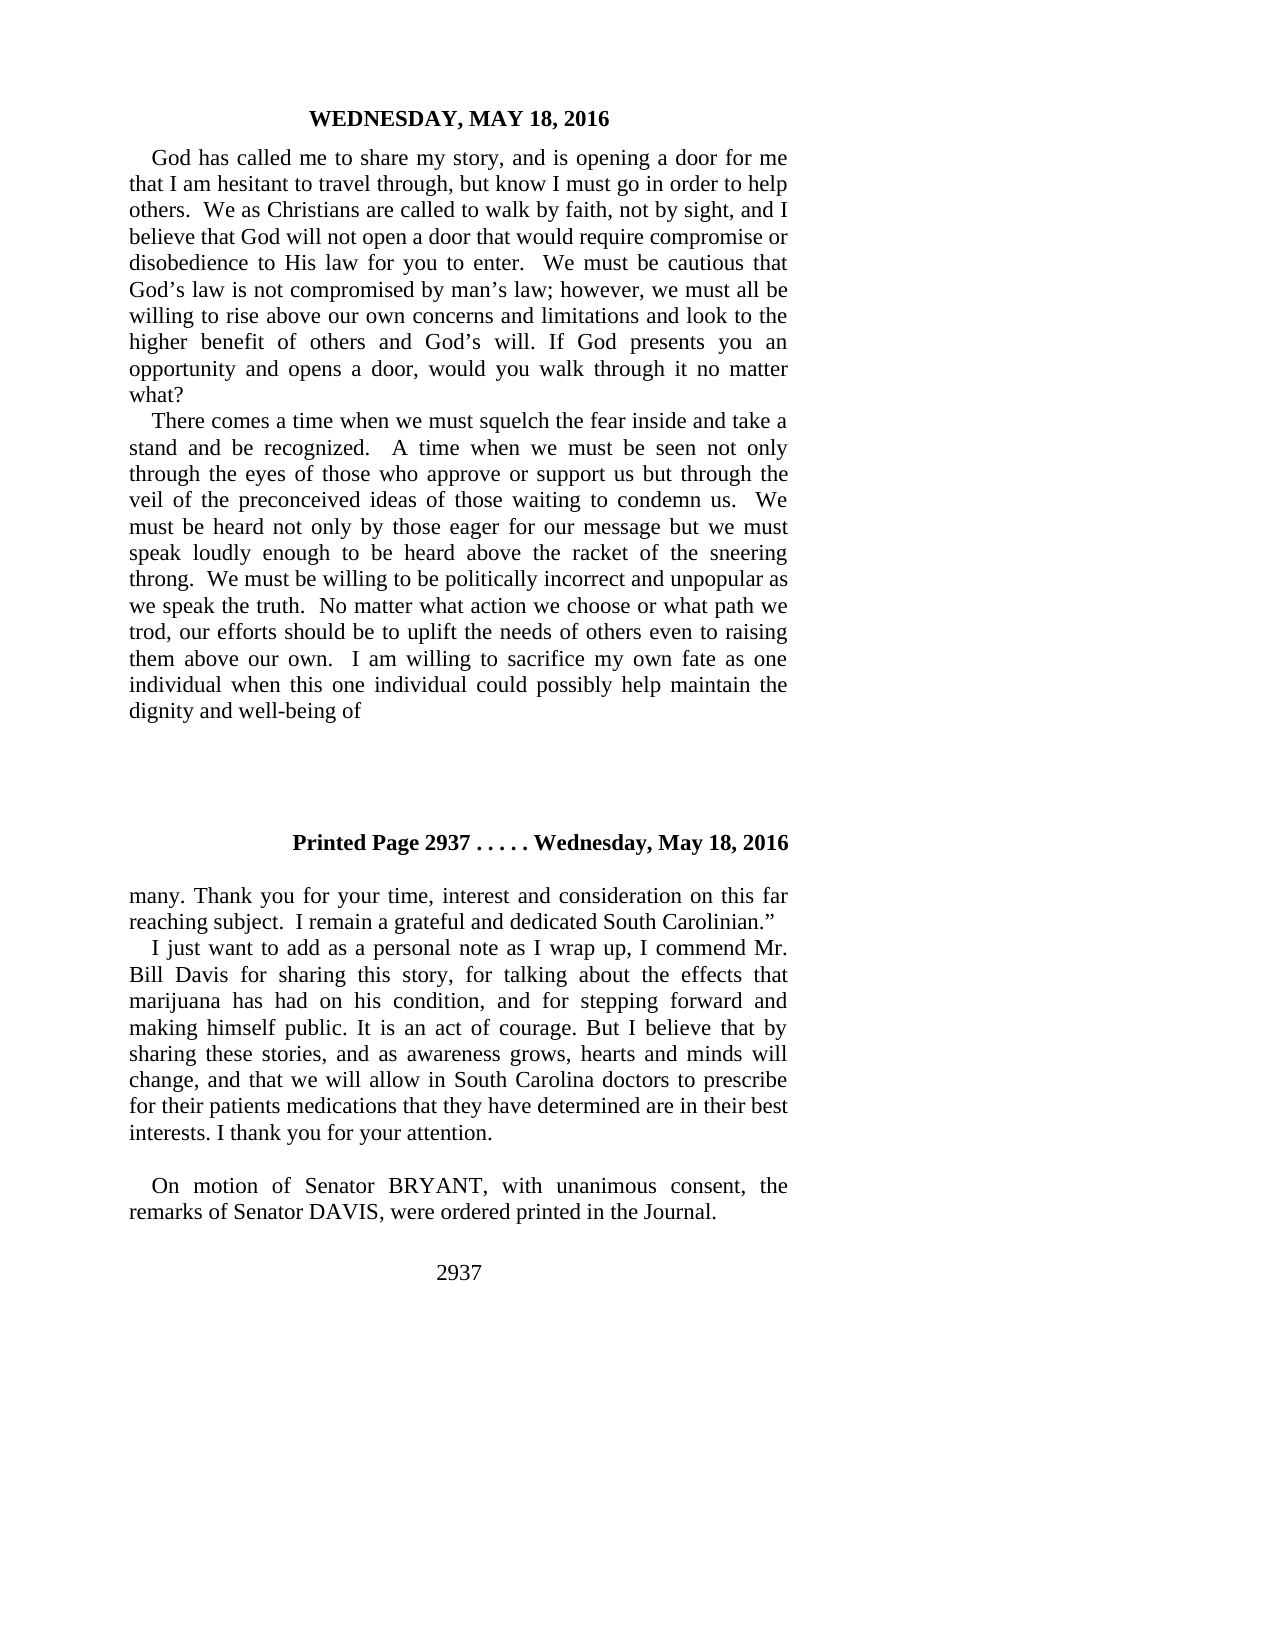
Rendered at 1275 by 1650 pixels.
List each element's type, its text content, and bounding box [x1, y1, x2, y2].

text God has called me to share my story, and is opening a door for me that I am hesitant to travel through, but know I must go in order to help others. We as Christians are called to walk by faith, not by sight, and I believe that God will not open a door that would require compromise or disobedience to His law for you to enter. We must be cautious that God’s law is not compromised by man’s law; however, we must all be willing to rise above our own concerns and limitations and look to the higher benefit of others and God’s will. If God presents you an opportunity and opens a door, would you walk through it no matter what? [129, 144, 789, 407]
text On motion of Senator BRYANT, with unanimous consent, the remarks of Senator DAVIS, were ordered printed in the Journal. [129, 1172, 789, 1224]
text I just want to add as a personal note as I wrap up, I commend Mr. Bill Davis for sharing this story, for talking about the effects that marijuana has had on his condition, and for stepping forward and making himself public. It is an act of courage. But I believe that by sharing these stories, and as awareness grows, hearts and minds will change, and that we will allow in South Carolina doctors to prescribe for their patients medications that they have determined are in their best interests. I thank you for your attention. [129, 934, 789, 1145]
text Printed Page 2937 . . . . . Wednesday, May 18, 2016 [129, 829, 789, 855]
text There comes a time when we must squelch the fear inside and take a stand and be recognized. A time when we must be seen not only through the eyes of those who approve or support us but through the veil of the preconceived ideas of those waiting to condemn us. We must be heard not only by those eager for our message but we must speak loudly enough to be heard above the racket of the sneering throng. We must be willing to be politically incorrect and unpopular as we speak the truth. No matter what action we choose or what path we trod, our efforts should be to uplift the needs of others even to raising them above our own. I am willing to sacrifice my own fate as one individual when this one individual could possibly help maintain the dignity and well-being of [129, 407, 789, 724]
text many. Thank you for your time, interest and consideration on this far reaching subject. I remain a grateful and dedicated South Carolinian.” [129, 882, 789, 934]
